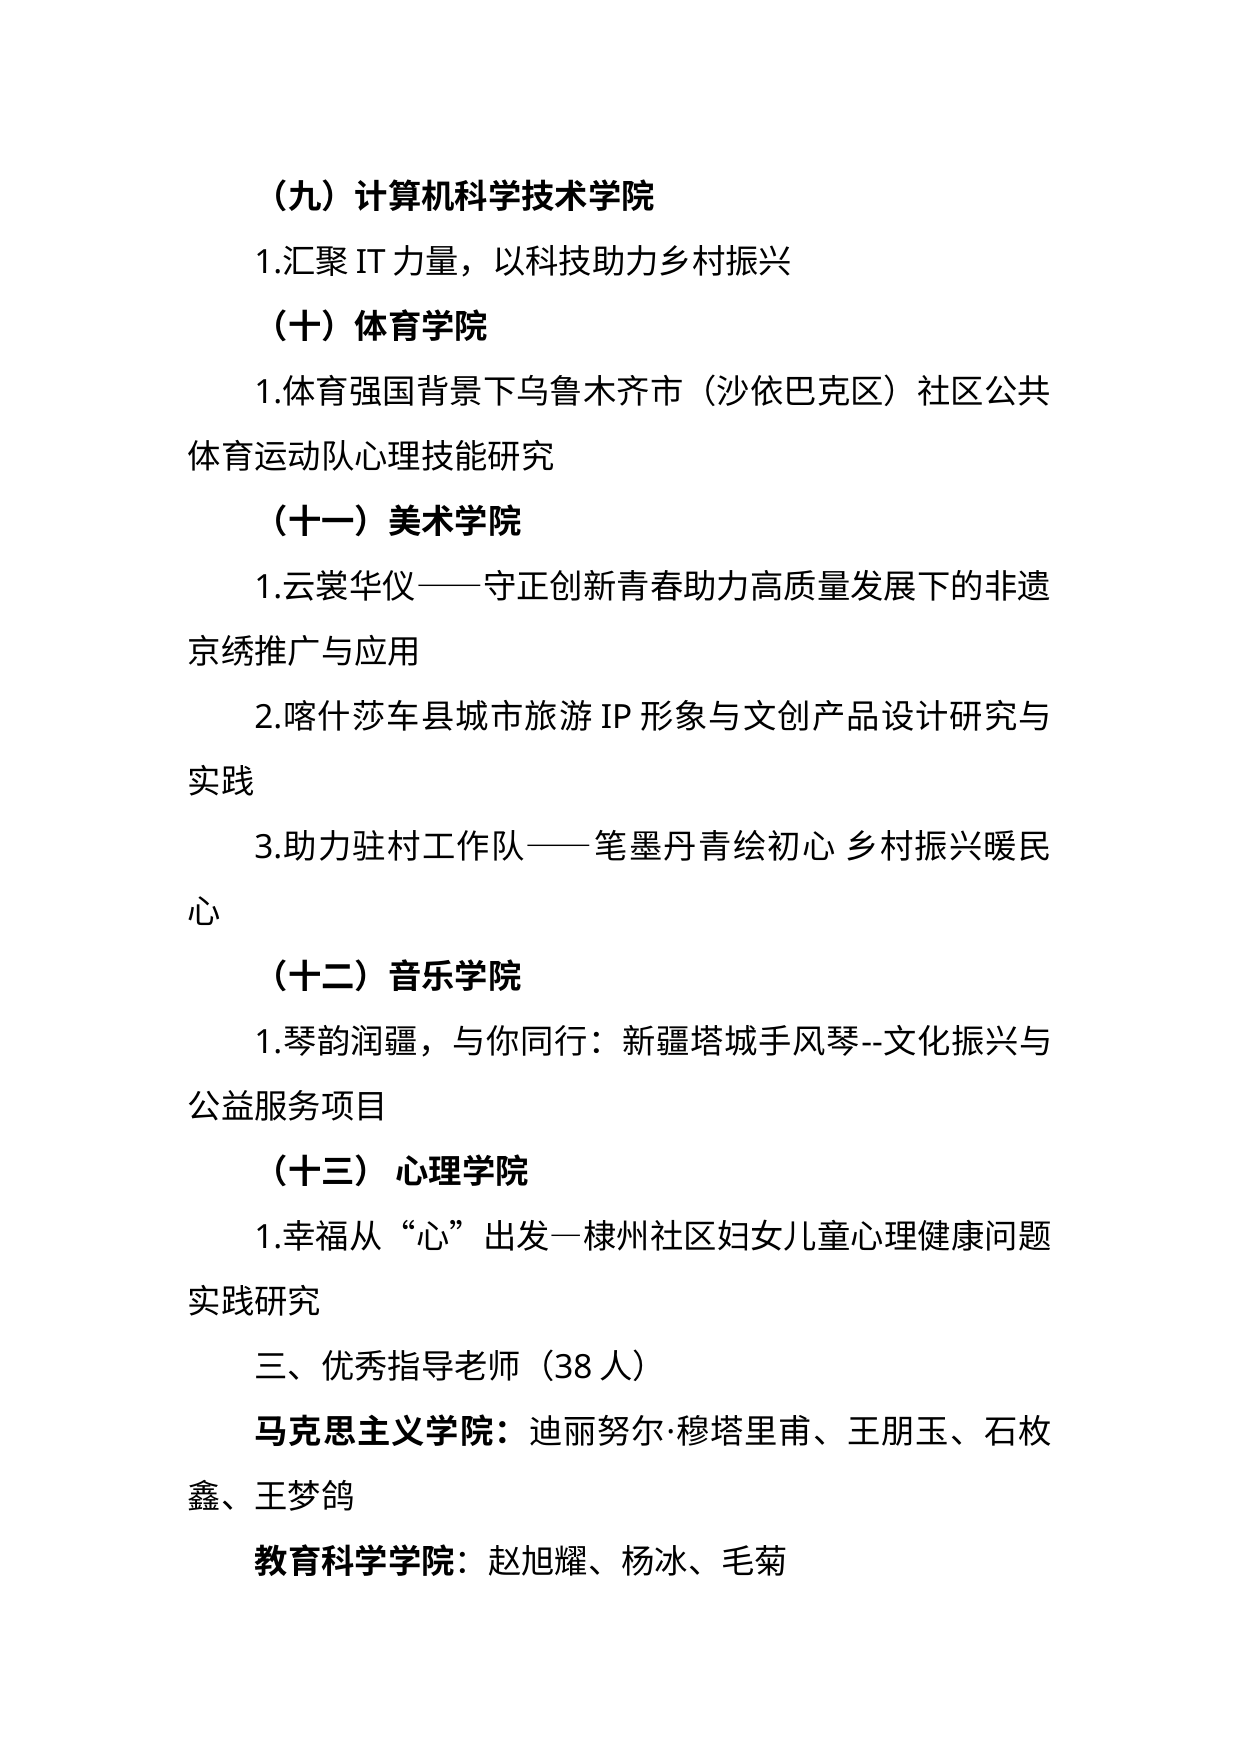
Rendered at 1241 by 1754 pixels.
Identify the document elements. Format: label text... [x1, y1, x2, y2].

list （十一）美术学院 [187, 487, 1053, 552]
list （十三） 心理学院 [187, 1137, 1053, 1202]
list 3.助力驻村工作队——笔墨丹青绘初心 乡村振兴暖民心 [187, 812, 1053, 942]
list 马克思主义学院：迪丽努尔·穆塔里甫、王朋玉、石枚鑫、王梦鸽 [187, 1397, 1053, 1527]
list 1.体育强国背景下乌鲁木齐市（沙依巴克区）社区公共体育运动队心理技能研究 [187, 357, 1053, 487]
list （九）计算机科学技术学院 [187, 162, 1053, 227]
list （十）体育学院 [187, 292, 1053, 357]
list 1.汇聚IT力量，以科技助力乡村振兴 [187, 227, 1053, 292]
list 1.琴韵润疆，与你同行：新疆塔城手风琴--文化振兴与公益服务项目 [187, 1007, 1053, 1137]
list 2.喀什莎车县城市旅游IP形象与文创产品设计研究与实践 [187, 682, 1053, 812]
list （十二）音乐学院 [187, 942, 1053, 1007]
list 1.云裳华仪——守正创新青春助力高质量发展下的非遗京绣推广与应用 [187, 552, 1053, 682]
list 1.幸福从“心”出发—棣州社区妇女儿童心理健康问题实践研究 [187, 1202, 1053, 1332]
list 教育科学学院：赵旭耀、杨冰、毛菊 [187, 1527, 1053, 1592]
list 三、优秀指导老师（38人） [187, 1332, 1053, 1397]
